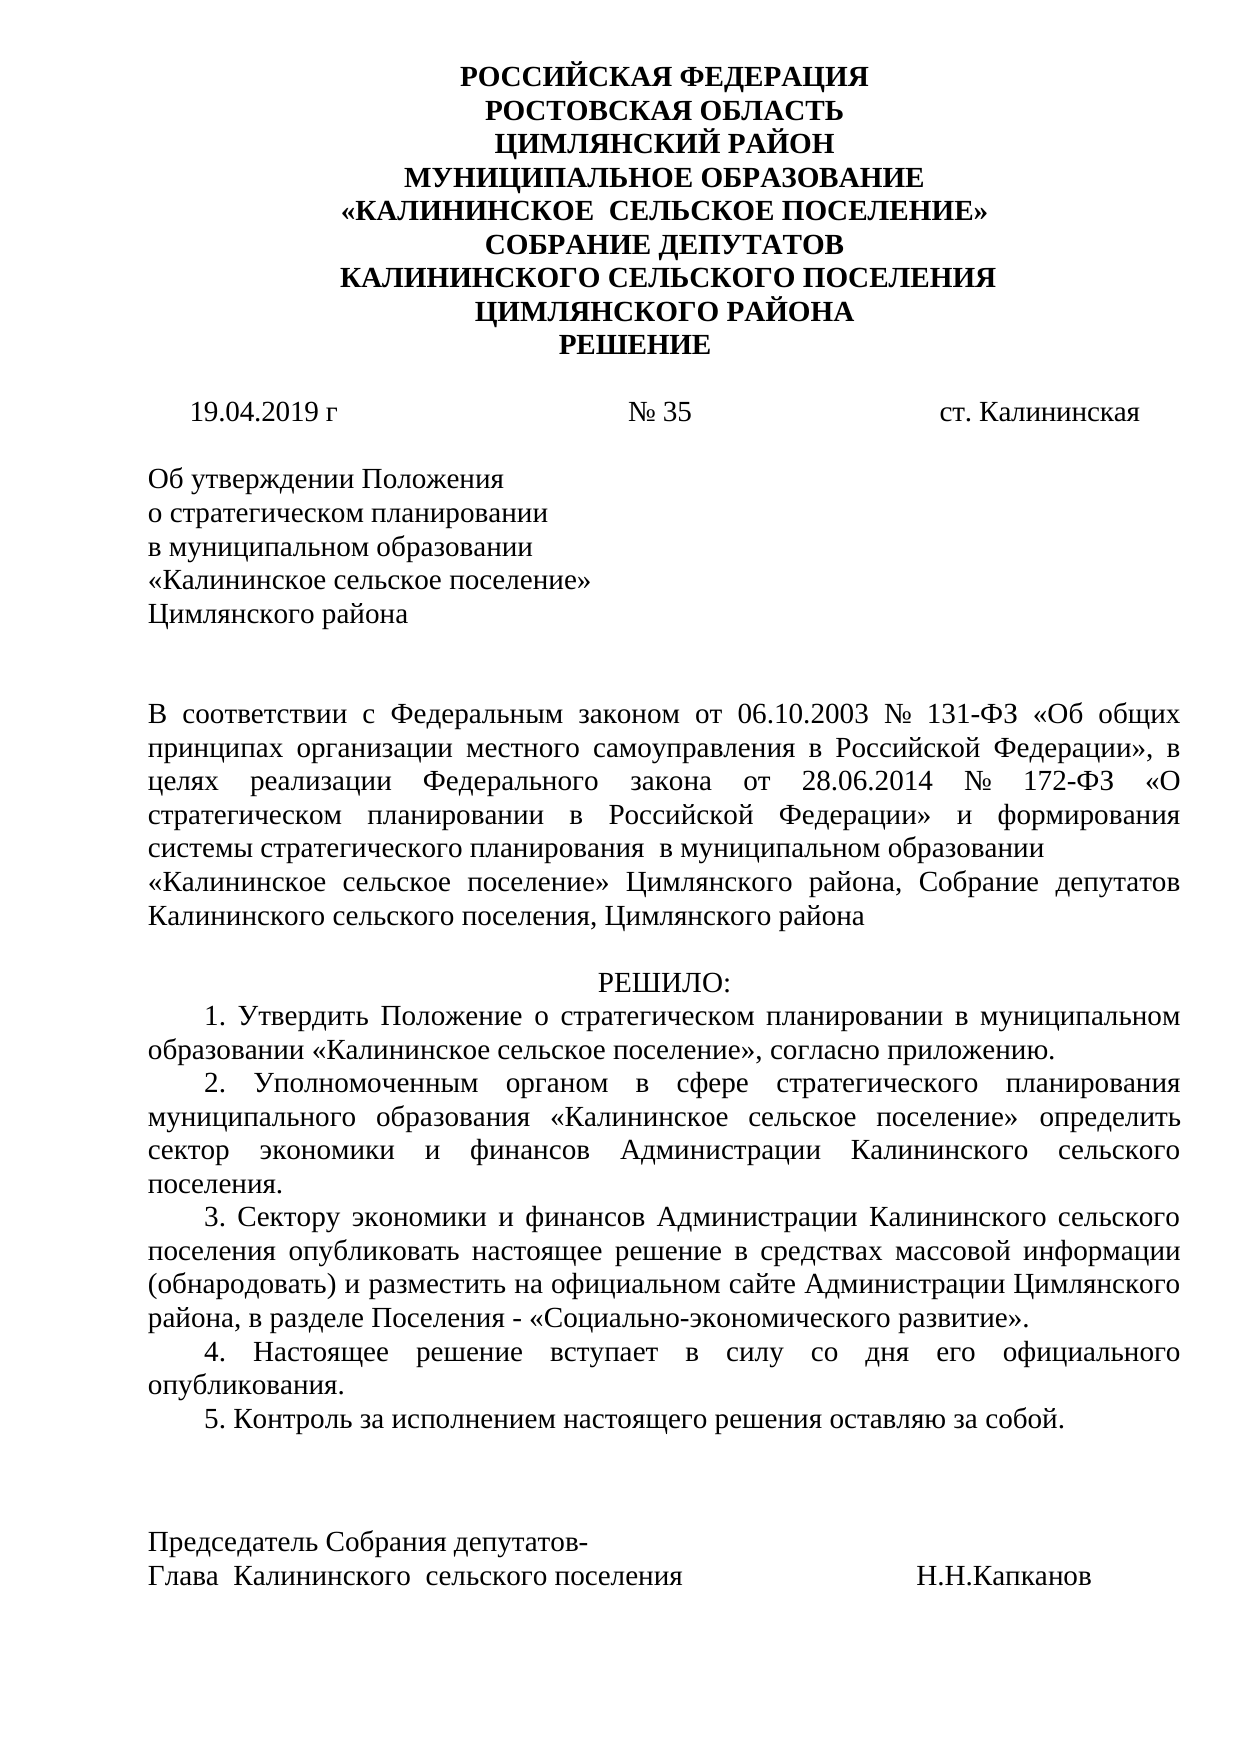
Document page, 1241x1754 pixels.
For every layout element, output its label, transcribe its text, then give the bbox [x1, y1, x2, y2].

text РОССИЙСКАЯ ФЕДЕРАЦИЯ [148, 59, 1181, 93]
text КАЛИНИНСКОГО СЕЛЬСКОГО ПОСЕЛЕНИЯ [148, 260, 1181, 294]
title «Калининское сельское поселение» [148, 562, 1181, 596]
text 1. Утвердить Положение о стратегическом планировании в муниципальном образовании «Калининское сельское поселение», согласно приложению. [148, 998, 1181, 1065]
title о стратегическом планировании [148, 495, 1181, 529]
text СОБРАНИЕ ДЕПУТАТОВ [148, 227, 1181, 260]
text РЕШЕНИЕ [148, 327, 1181, 361]
text 19.04.2019 г № 35 ст. Калининская [148, 394, 1181, 428]
text ЦИМЛЯНСКОГО РАЙОНА [148, 294, 1181, 327]
text ЦИМЛЯНСКИЙ РАЙОН [148, 126, 1181, 160]
text МУНИЦИПАЛЬНОЕ ОБРАЗОВАНИЕ [148, 160, 1181, 193]
title Цимлянского района [148, 596, 1181, 629]
text 3. Сектору экономики и финансов Администрации Калининского сельского поселения опубликовать настоящее решение в средствах массовой информации (обнародовать) и разместить на официальном сайте Администрации Цимлянского района, в разделе Поселения - «Социально-экономического развитие». [148, 1199, 1181, 1334]
text «КАЛИНИНСКОЕ СЕЛЬСКОЕ ПОСЕЛЕНИЕ» [148, 193, 1181, 227]
title «Калининское сельское поселение» Цимлянского района, Собрание депутатов Калининского сельского поселения, Цимлянского района [148, 864, 1181, 931]
title в муниципальном образовании [148, 529, 1181, 562]
text Глава Калининского сельского поселения Н.Н.Капканов [148, 1558, 1181, 1591]
text Председатель Собрания депутатов- [148, 1524, 1181, 1558]
text 2. Уполномоченным органом в сфере стратегического планирования муниципального образования «Калининское сельское поселение» определить сектор экономики и финансов Администрации Калининского сельского поселения. [148, 1065, 1181, 1199]
text 5. Контроль за исполнением настоящего решения оставляю за собой. [148, 1401, 1181, 1434]
title Об утверждении Положения [148, 462, 1181, 495]
text РОСТОВСКАЯ ОБЛАСТЬ [148, 93, 1181, 126]
title В соответствии с Федеральным законом от 06.10.2003 № 131-ФЗ «Об общих принципах организации местного самоуправления в Российской Федерации», в целях реализации Федерального закона от 28.06.2014 № 172-ФЗ «О стратегическом планировании в Российской Федерации» и формирования системы стратегического планирования в муниципальном образовании [148, 696, 1181, 864]
title РЕШИЛО: [148, 965, 1181, 998]
text 4. Настоящее решение вступает в силу со дня его официального опубликования. [148, 1334, 1181, 1401]
